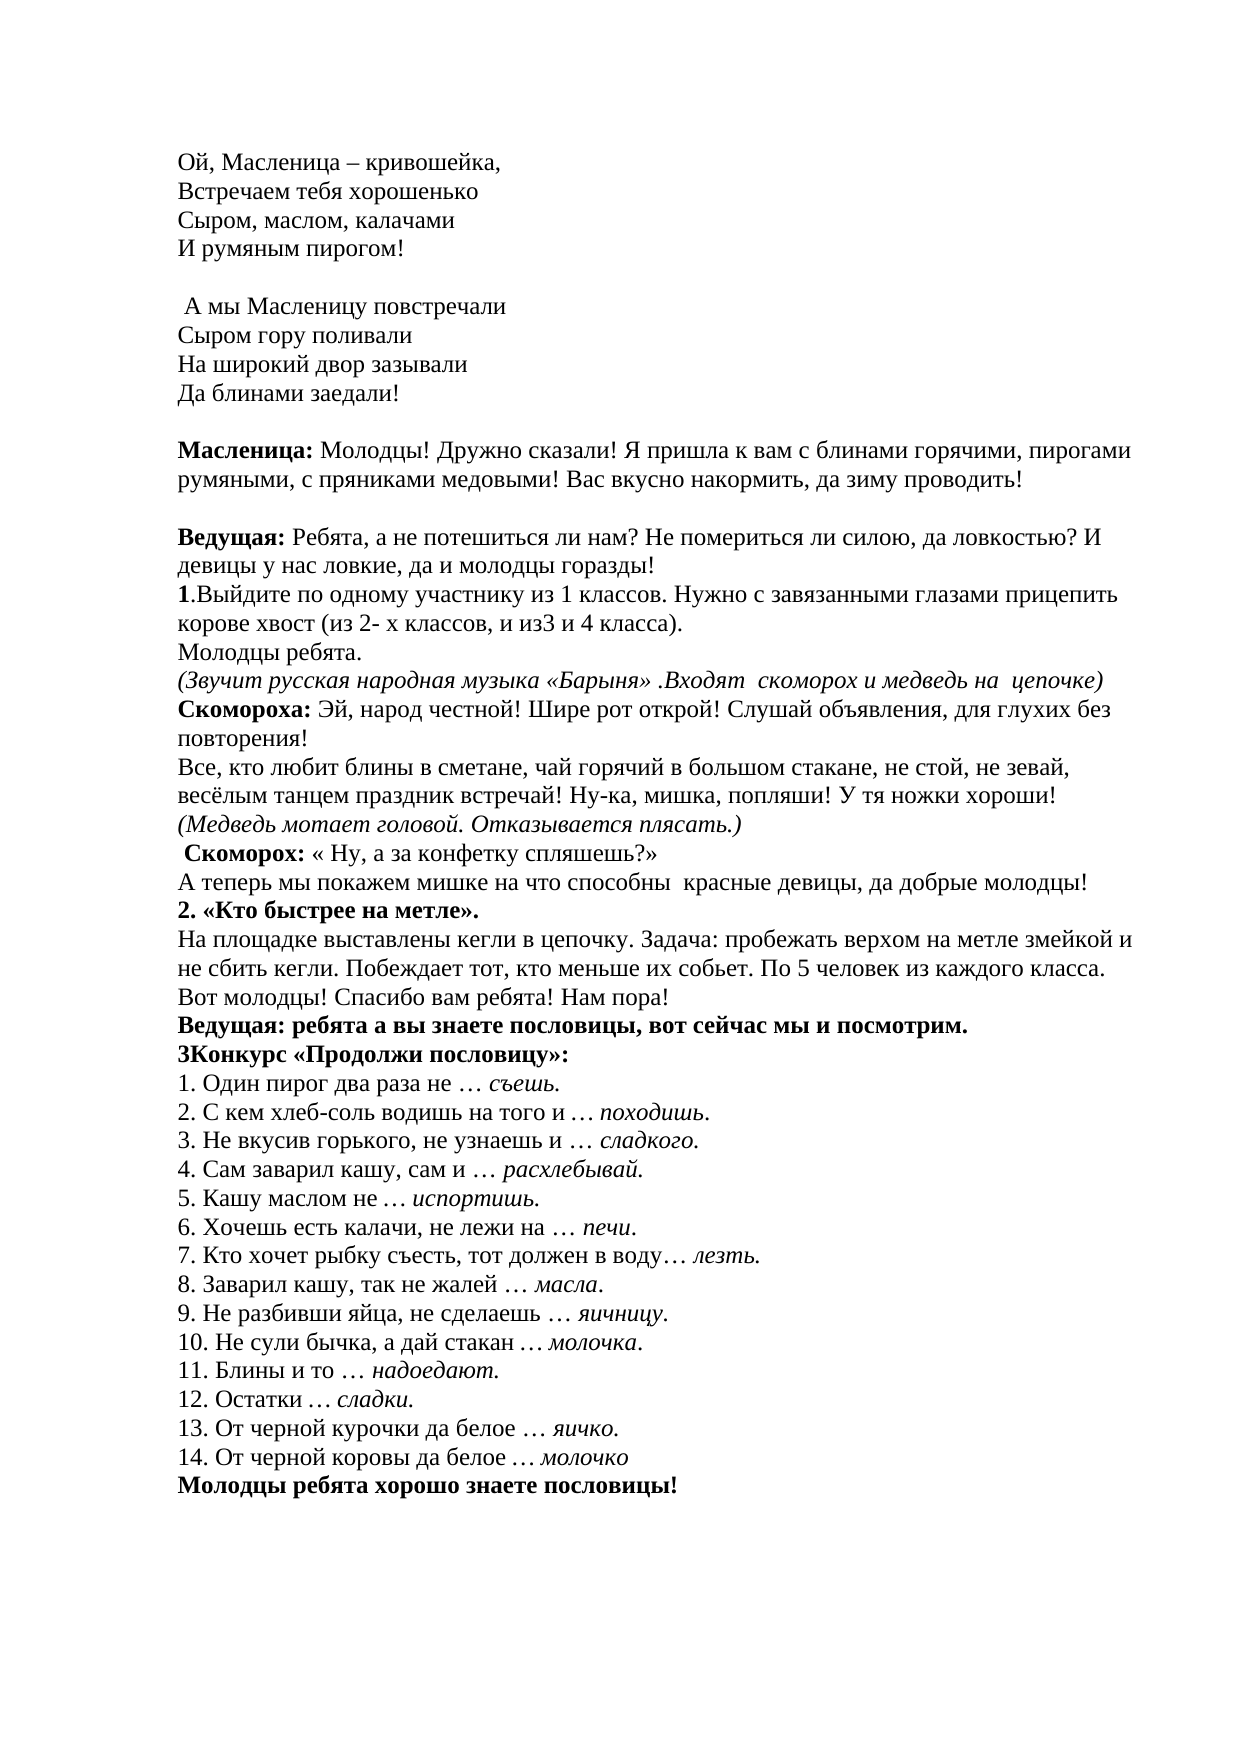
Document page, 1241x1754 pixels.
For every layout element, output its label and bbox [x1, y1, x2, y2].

table_header [166, 118, 1163, 1614]
